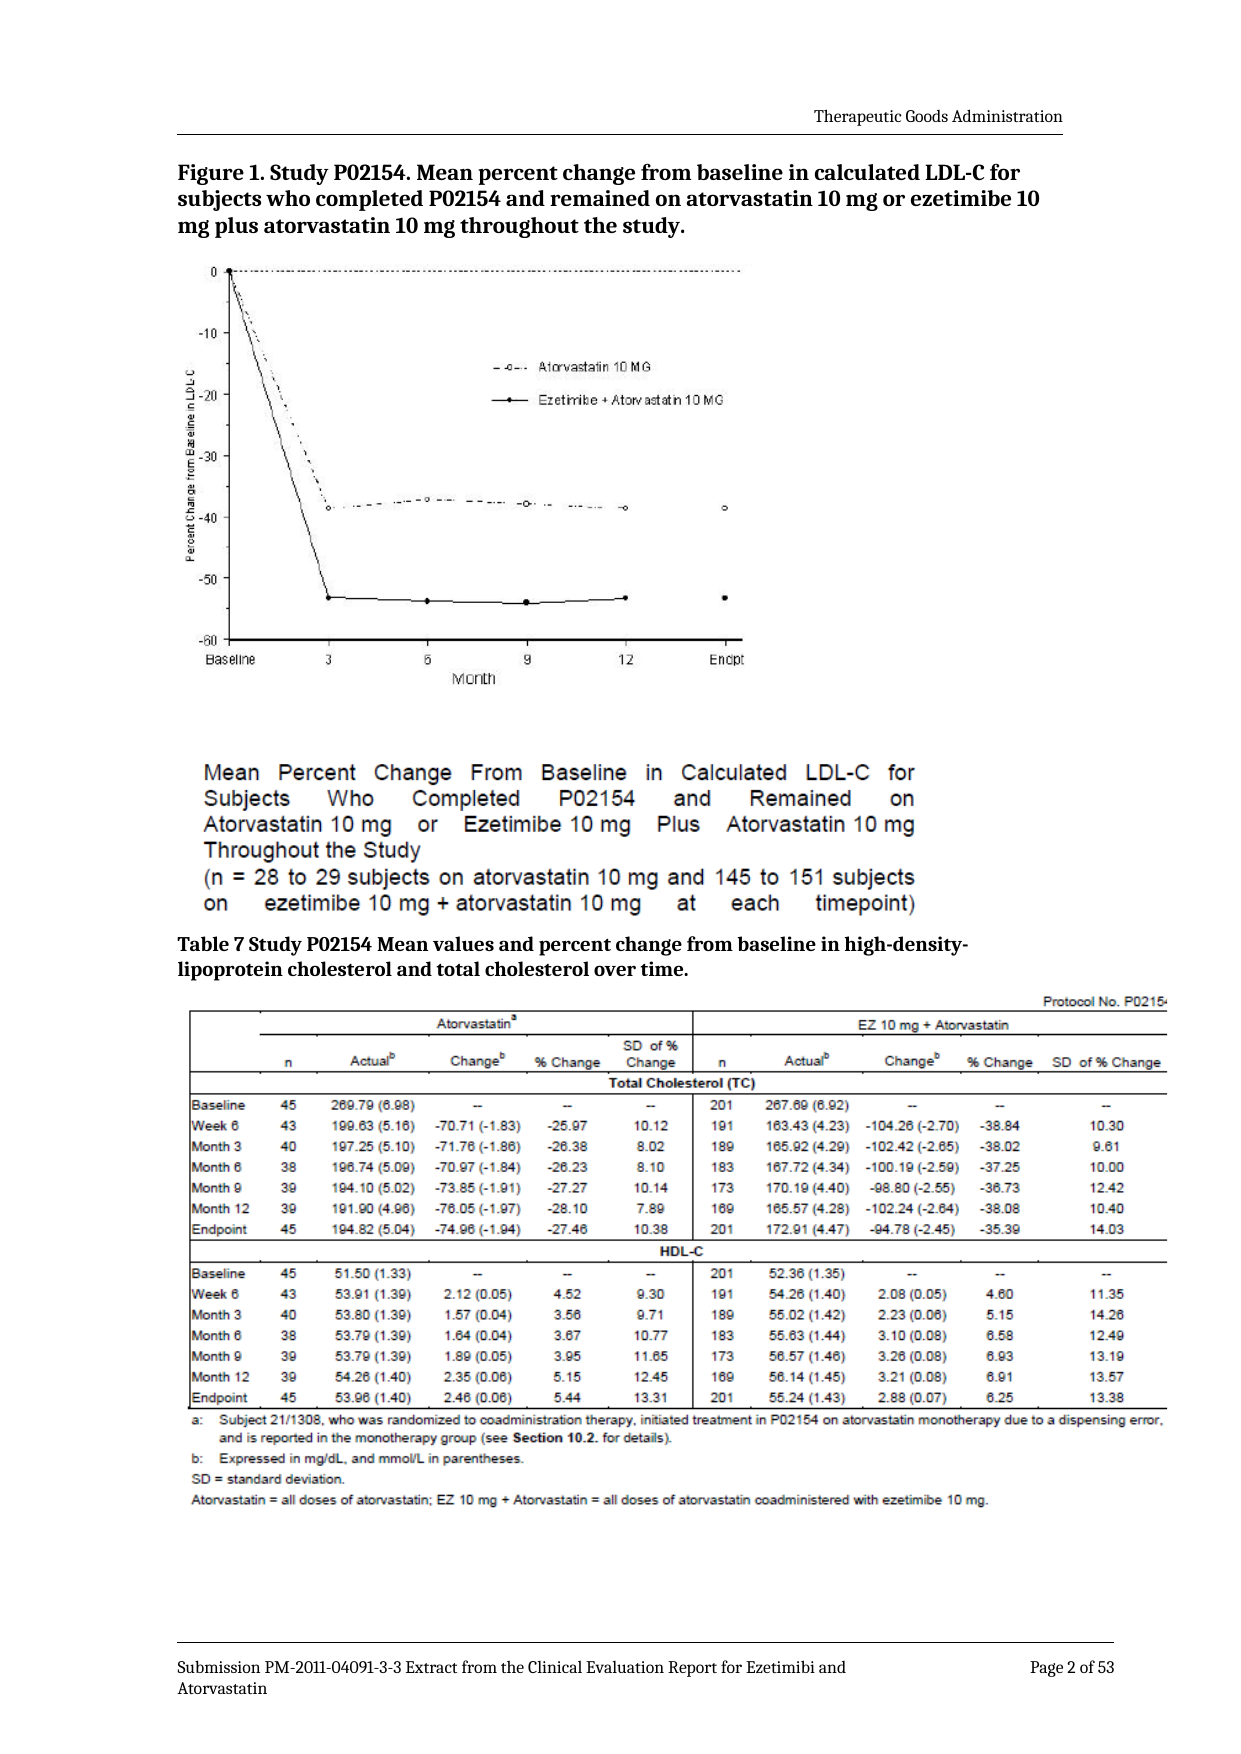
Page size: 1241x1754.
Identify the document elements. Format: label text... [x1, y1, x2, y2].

title Table 7 Study P02154 Mean values and percent change from baseline in high-density-lipoprotein cholesterol and total cholesterol over time. [177, 932, 1063, 982]
title Figure 1. Study P02154. Mean percent change from baseline in calculated LDL-C for subjects who completed P02154 and remained on atorvastatin 10 mg or ezetimibe 10 mg plus atorvastatin 10 mg throughout the study. [177, 160, 1063, 239]
